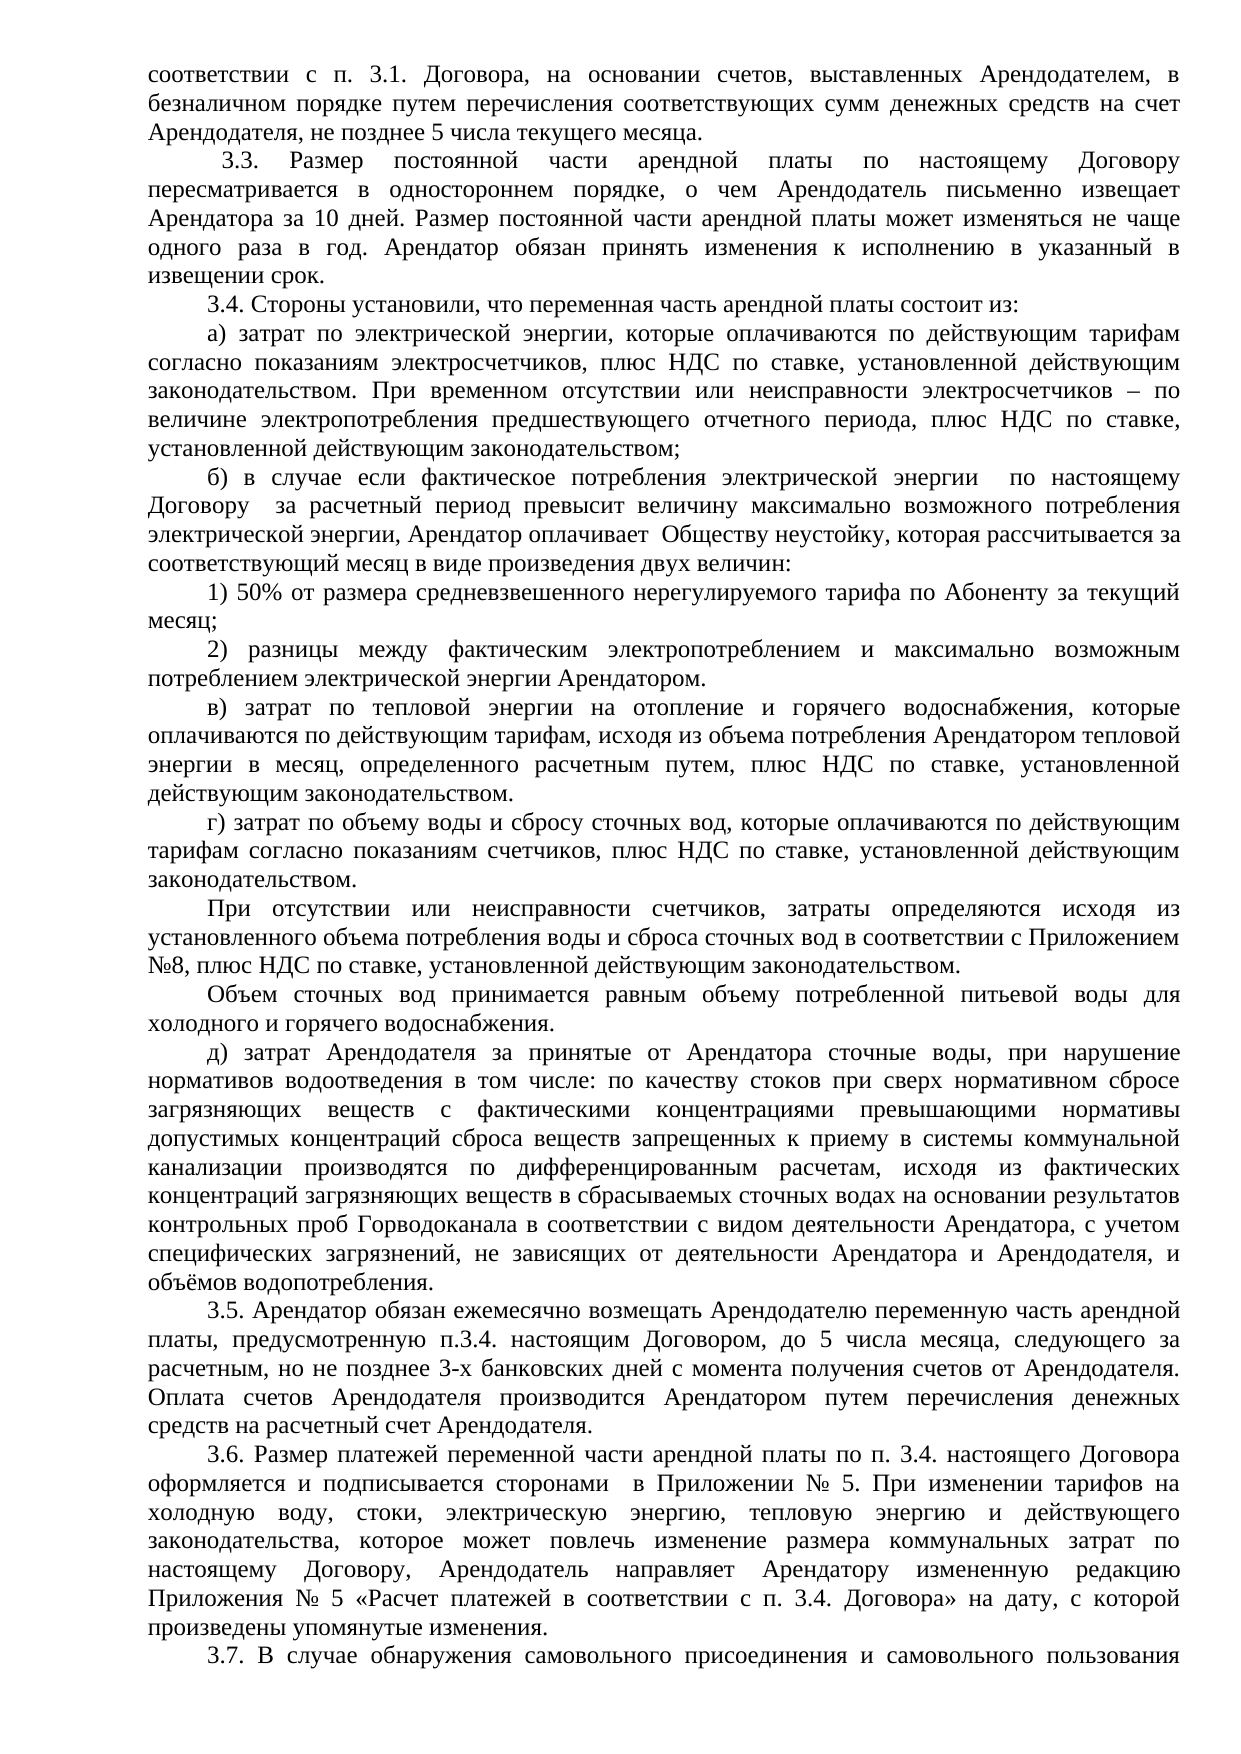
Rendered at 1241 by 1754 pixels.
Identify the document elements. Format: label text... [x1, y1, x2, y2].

text Объем сточных вод принимается равным объему потребленной питьевой воды для холодного и горячего водоснабжения. [148, 979, 1181, 1037]
text 1) 50% от размера средневзвешенного нерегулируемого тарифа по Абоненту за текущий месяц; [148, 577, 1181, 634]
text а) затрат по электрической энергии, которые оплачиваются по действующим тарифам согласно показаниям электросчетчиков, плюс НДС по ставке, установленной действующим законодательством. При временном отсутствии или неисправности электросчетчиков – по величине электропотребления предшествующего отчетного периода, плюс НДС по ставке, установленной действующим законодательством; [148, 318, 1181, 462]
text б) в случае если фактическое потребления электрической энергии по настоящему Договору за расчетный период превысит величину максимально возможного потребления электрической энергии, Арендатор оплачивает Обществу неустойку, которая рассчитывается за соответствующий месяц в виде произведения двух величин: [148, 462, 1181, 577]
text При отсутствии или неисправности счетчиков, затраты определяются исходя из установленного объема потребления воды и сброса сточных вод в соответствии с Приложением №8, плюс НДС по ставке, установленной действующим законодательством. [148, 893, 1181, 979]
text 3.4. Стороны установили, что переменная часть арендной платы состоит из: [148, 289, 1181, 318]
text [148, 59, 1181, 145]
text в) затрат по тепловой энергии на отопление и горячего водоснабжения, которые оплачиваются по действующим тарифам, исходя из объема потребления Арендатором тепловой энергии в месяц, определенного расчетным путем, плюс НДС по ставке, установленной действующим законодательством. [148, 692, 1181, 807]
text 2) разницы между фактическим электропотреблением и максимально возможным потреблением электрической энергии Арендатором. [148, 634, 1181, 692]
text д) затрат Арендодателя за принятые от Арендатора сточные воды, при нарушение нормативов водоотведения в том числе: по качеству стоков при сверх нормативном сбросе загрязняющих веществ с фактическими концентрациями превышающими нормативы допустимых концентраций сброса веществ запрещенных к приему в системы коммунальной канализации производятся по дифференцированным расчетам, исходя из фактических концентраций загрязняющих веществ в сбрасываемых сточных водах на основании результатов контрольных проб Горводоканала в соответствии с видом деятельности Арендатора, с учетом специфических загрязнений, не зависящих от деятельности Арендатора и Арендодателя, и объёмов водопотребления. [148, 1037, 1181, 1295]
text 3.3. Размер постоянной части арендной платы по настоящему Договору пересматривается в одностороннем порядке, о чем Арендодатель письменно извещает Арендатора за 10 дней. Размер постоянной части арендной платы может изменяться не чаще одного раза в год. Арендатор обязан принять изменения к исполнению в указанный в извещении срок. [148, 145, 1181, 289]
text 3.6. Размер платежей переменной части арендной платы по п. 3.4. настоящего Договора оформляется и подписывается сторонами в Приложении № 5. При изменении тарифов на холодную воду, стоки, электрическую энергию, тепловую энергию и действующего законодательства, которое может повлечь изменение размера коммунальных затрат по настоящему Договору, Арендодатель направляет Арендатору измененную редакцию Приложения № 5 «Расчет платежей в соответствии с п. 3.4. Договора» на дату, с которой произведены упомянутые изменения. [148, 1439, 1181, 1640]
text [148, 1640, 1181, 1669]
text г) затрат по объему воды и сбросу сточных вод, которые оплачиваются по действующим тарифам согласно показаниям счетчиков, плюс НДС по ставке, установленной действующим законодательством. [148, 807, 1181, 893]
text 3.5. Арендатор обязан ежемесячно возмещать Арендодателю переменную часть арендной платы, предусмотренную п.3.4. настоящим Договором, до 5 числа месяца, следующего за расчетным, но не позднее 3-х банковских дней с момента получения счетов от Арендодателя. Оплата счетов Арендодателя производится Арендатором путем перечисления денежных средств на расчетный счет Арендодателя. [148, 1295, 1181, 1439]
